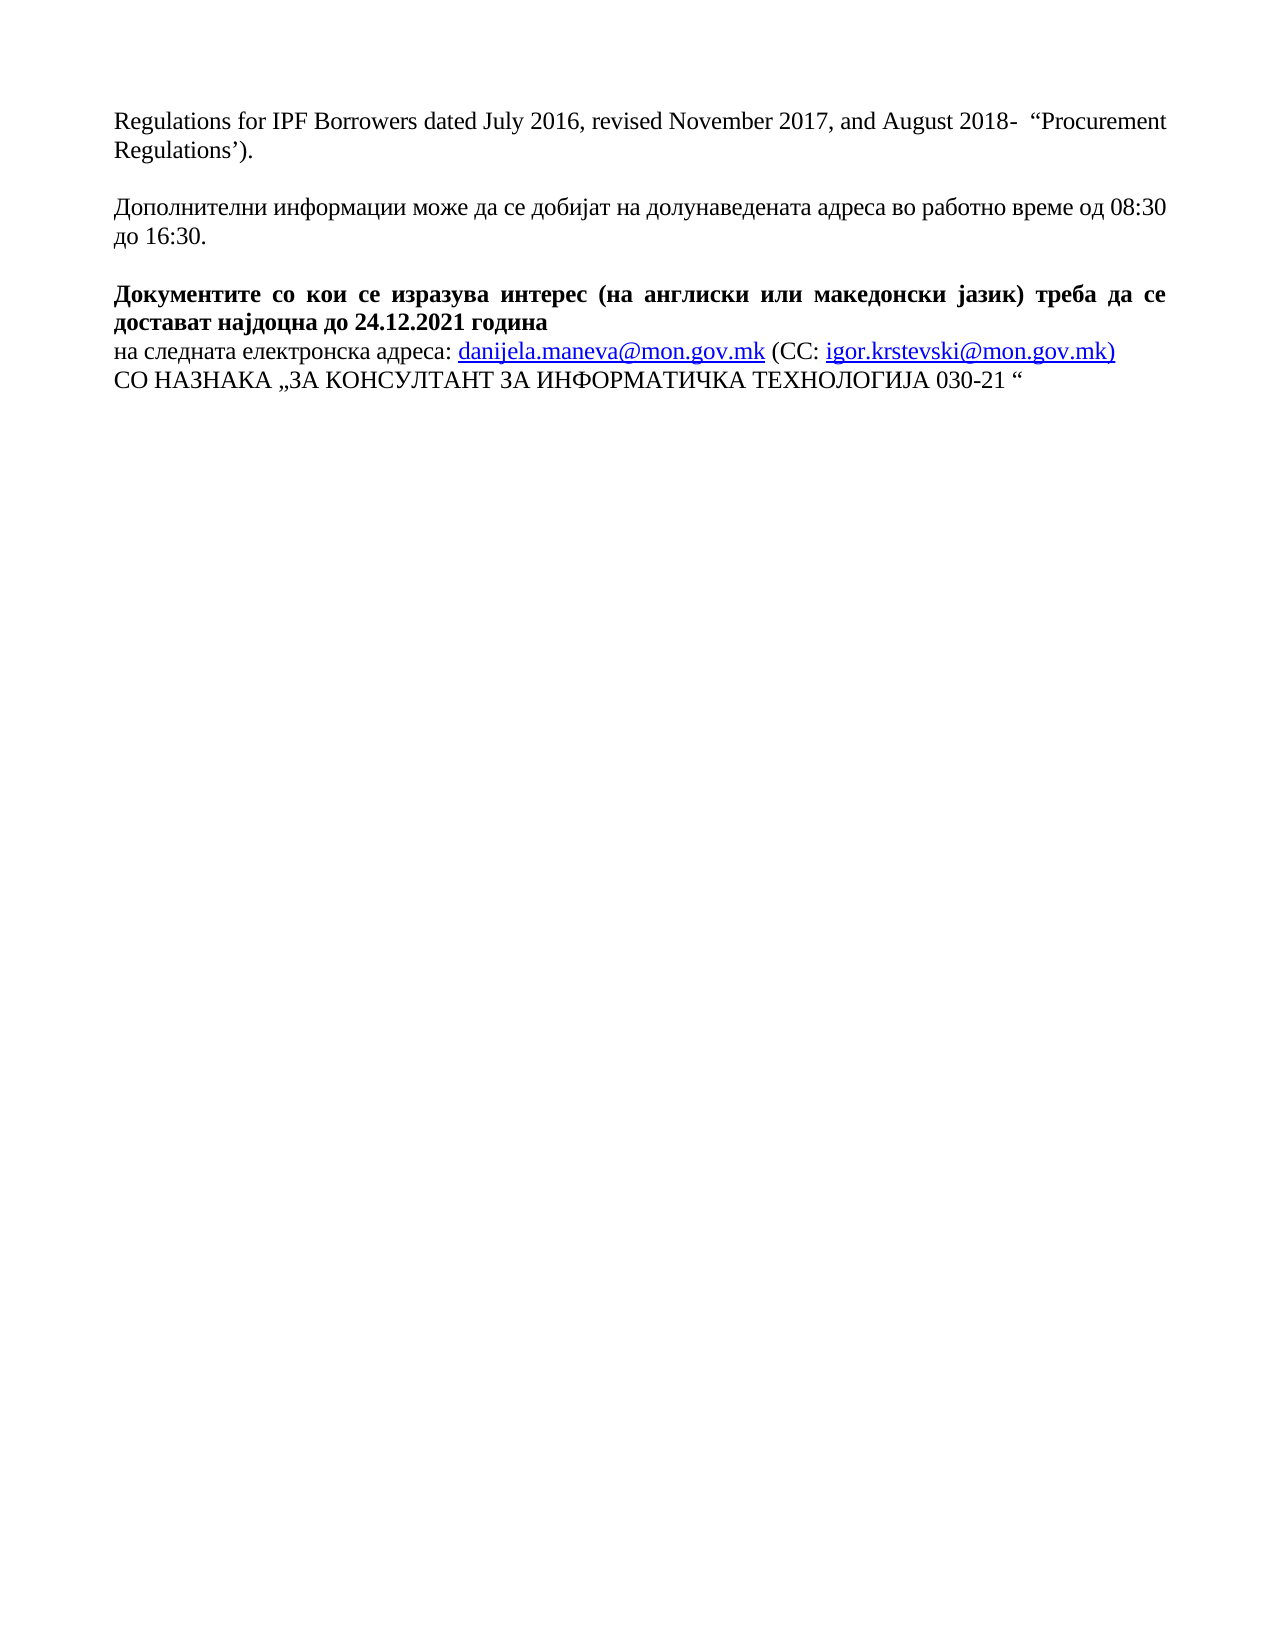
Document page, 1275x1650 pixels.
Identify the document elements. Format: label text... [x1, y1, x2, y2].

text Дополнителни информации може да се добијат на долунаведената адреса во работно време од 08:30 до 16:30. [114, 192, 1167, 250]
text СО НАЗНАКА „ЗА КОНСУЛТАНТ ЗА ИНФОРМАТИЧКА ТЕХНОЛОГИЈА 030-21 “ [114, 365, 1167, 394]
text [114, 106, 1167, 164]
text на следната електронска адреса: danijela.maneva@mon.gov.mk (CC: igor.krstevski@mon.gov.mk) [114, 336, 1167, 365]
text Документите со кои се изразува интерес (на англиски или македонски јазик) треба да се достават најдоцна до 24.12.2021 година [114, 279, 1167, 336]
